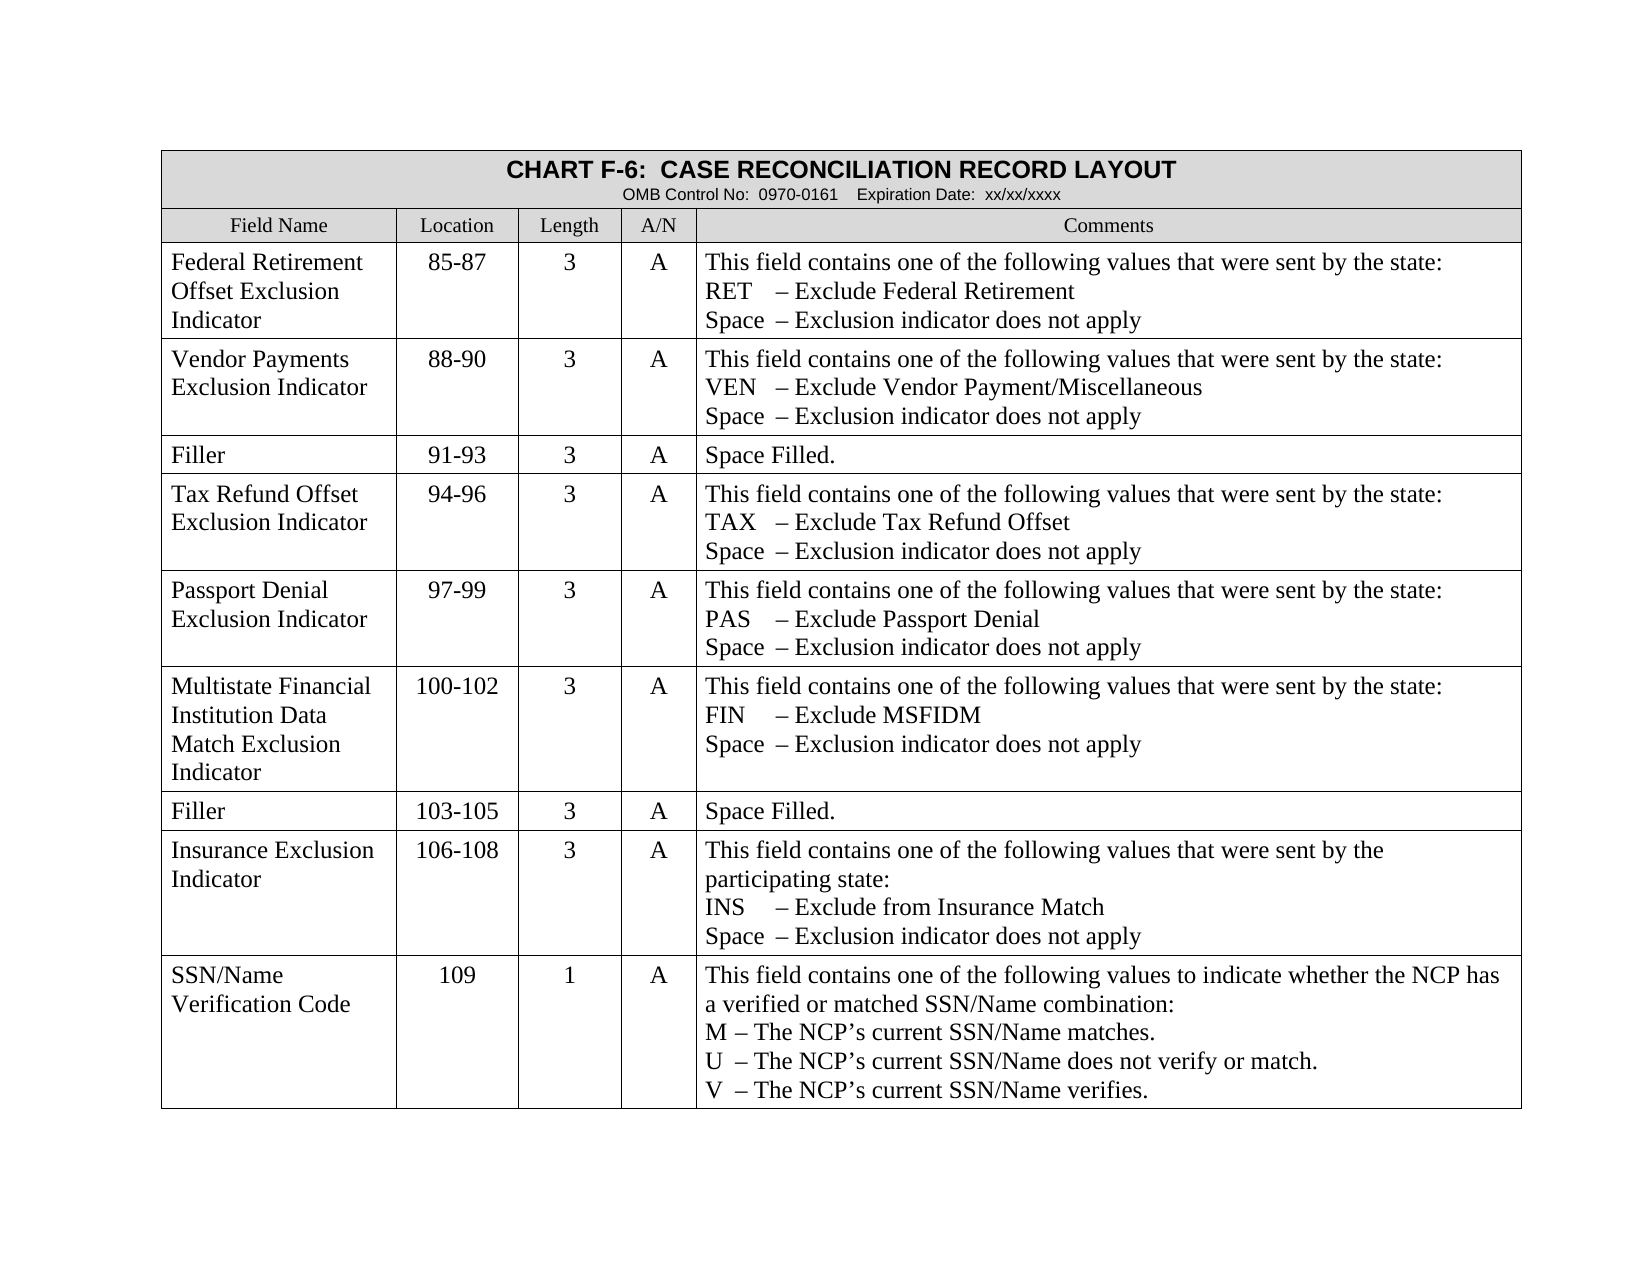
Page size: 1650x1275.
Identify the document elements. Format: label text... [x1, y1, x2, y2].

table_cell This field contains one of the following values that were sent by the state: VEN – Exclude Vendor Payment/Miscellaneous Space – Exclusion indicator does not apply [697, 339, 1521, 434]
table_cell 85-87 [397, 243, 518, 338]
table_cell 94-96 [397, 474, 518, 569]
table_cell 103-105 [397, 792, 518, 829]
table_cell A [622, 831, 696, 954]
table_cell Federal Retirement Offset Exclusion Indicator [162, 243, 396, 338]
table_cell Multistate Financial Institution Data Match Exclusion Indicator [162, 667, 396, 791]
table_cell 3 [519, 571, 621, 666]
table_cell A [622, 243, 696, 338]
table_cell 1 [519, 956, 621, 1108]
table_cell 100-102 [397, 667, 518, 791]
table_cell Passport Denial Exclusion Indicator [162, 571, 396, 666]
table_cell Space Filled. [697, 436, 1521, 473]
table_cell This field contains one of the following values that were sent by the state: TAX – Exclude Tax Refund Offset Space – Exclusion indicator does not apply [697, 474, 1521, 569]
table_header Chart F-6: Case Reconciliation Record Layout OMB Control No: 0970-0161 Expiration Date: xx/xx/xxxx [162, 151, 1521, 208]
table_cell 97-99 [397, 571, 518, 666]
table_cell Tax Refund Offset Exclusion Indicator [162, 474, 396, 569]
table_cell Filler [162, 436, 396, 473]
table_cell Insurance Exclusion Indicator [162, 831, 396, 954]
table_cell This field contains one of the following values that were sent by the state: PAS – Exclude Passport Denial Space – Exclusion indicator does not apply [697, 571, 1521, 666]
table_cell 3 [519, 474, 621, 569]
table_cell This field contains one of the following values to indicate whether the NCP has a verified or matched SSN/Name combination: M – The NCP’s current SSN/Name matches. U – The NCP’s current SSN/Name does not verify or match. V – The NCP’s current SSN/Name verifies. [697, 956, 1521, 1108]
table_cell 3 [519, 243, 621, 338]
table_cell A [622, 339, 696, 434]
table_cell 91-93 [397, 436, 518, 473]
table_cell A [622, 667, 696, 791]
table_cell Field Name [162, 209, 396, 242]
table_cell 106-108 [397, 831, 518, 954]
table_cell 3 [519, 831, 621, 954]
table_cell A [622, 571, 696, 666]
table_cell Filler [162, 792, 396, 829]
table_cell A [622, 792, 696, 829]
table_cell Length [519, 209, 621, 242]
table_cell 109 [397, 956, 518, 1108]
table_cell This field contains one of the following values that were sent by the participating state: INS – Exclude from Insurance Match Space – Exclusion indicator does not apply [697, 831, 1521, 954]
table_cell 3 [519, 339, 621, 434]
table_cell Comments [697, 209, 1521, 242]
table_cell This field contains one of the following values that were sent by the state: RET – Exclude Federal Retirement Space – Exclusion indicator does not apply [697, 243, 1521, 338]
table_cell A [622, 956, 696, 1108]
table_cell 88-90 [397, 339, 518, 434]
table_cell Vendor Payments Exclusion Indicator [162, 339, 396, 434]
table_cell SSN/Name Verification Code [162, 956, 396, 1108]
table_cell 3 [519, 792, 621, 829]
table_cell A [622, 436, 696, 473]
table_cell Location [397, 209, 518, 242]
table_cell Space Filled. [697, 792, 1521, 829]
table_cell A/N [622, 209, 696, 242]
table_cell This field contains one of the following values that were sent by the state: FIN – Exclude MSFIDM Space – Exclusion indicator does not apply [697, 667, 1521, 791]
table_cell 3 [519, 667, 621, 791]
table_cell 3 [519, 436, 621, 473]
table_cell A [622, 474, 696, 569]
